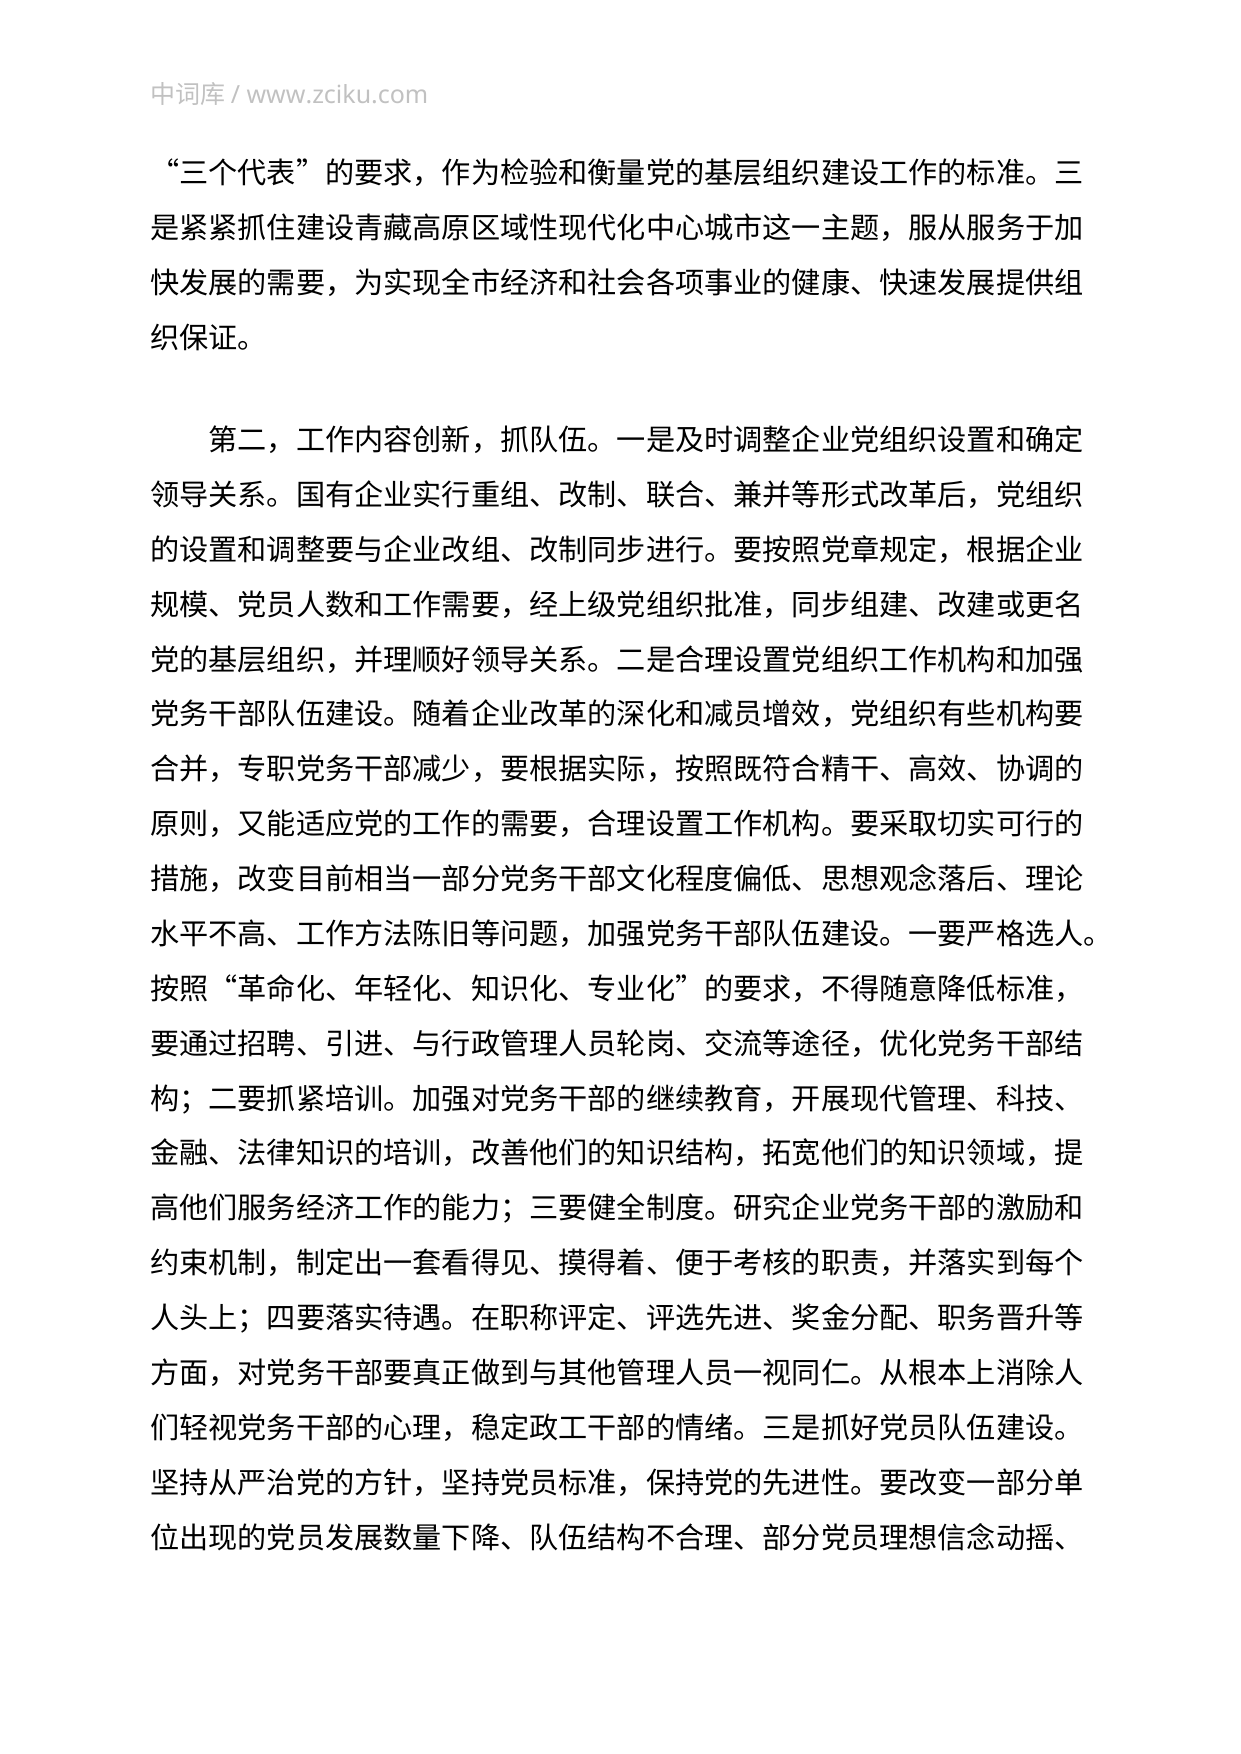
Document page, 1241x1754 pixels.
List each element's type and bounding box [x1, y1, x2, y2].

text [150, 416, 1090, 1557]
text [150, 150, 1090, 357]
